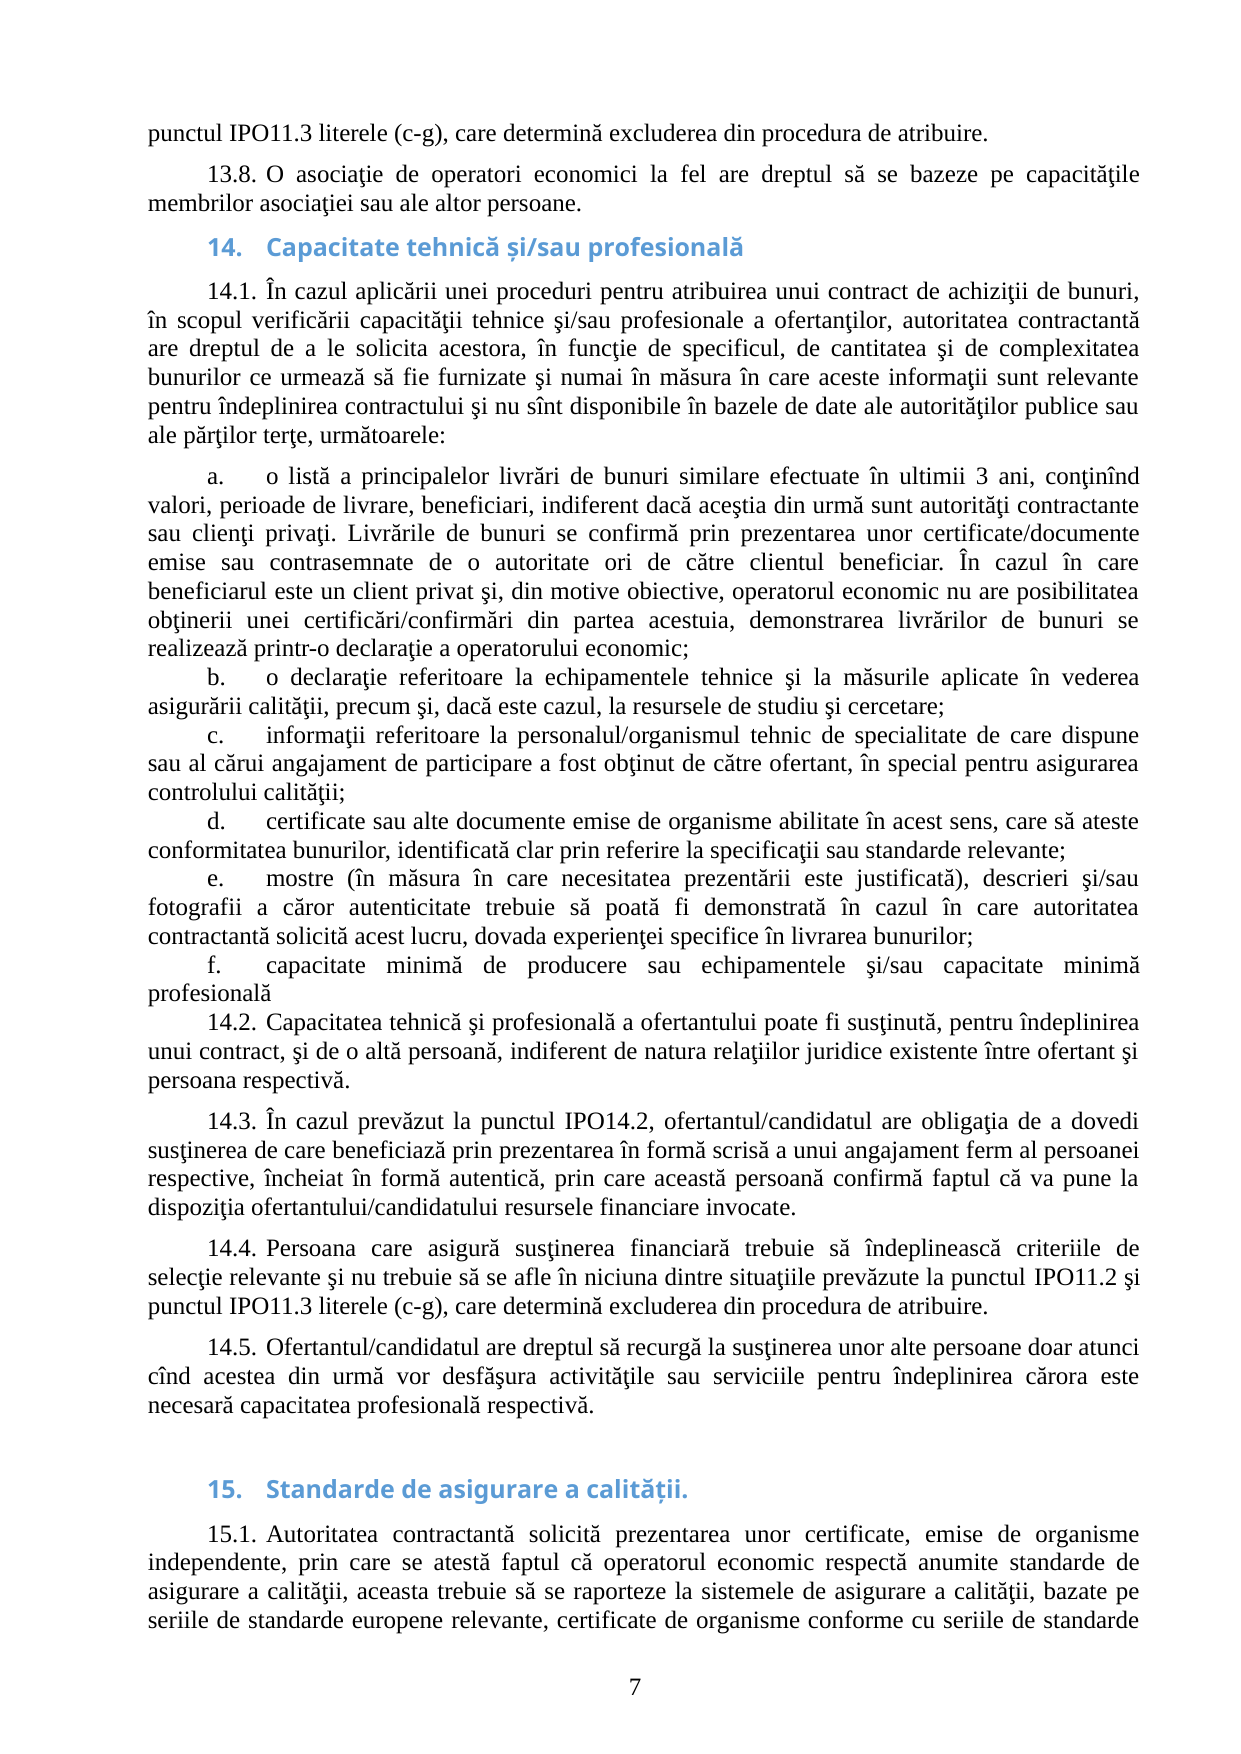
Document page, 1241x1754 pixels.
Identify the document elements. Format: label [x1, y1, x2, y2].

table_cell [136, 118, 1152, 1634]
